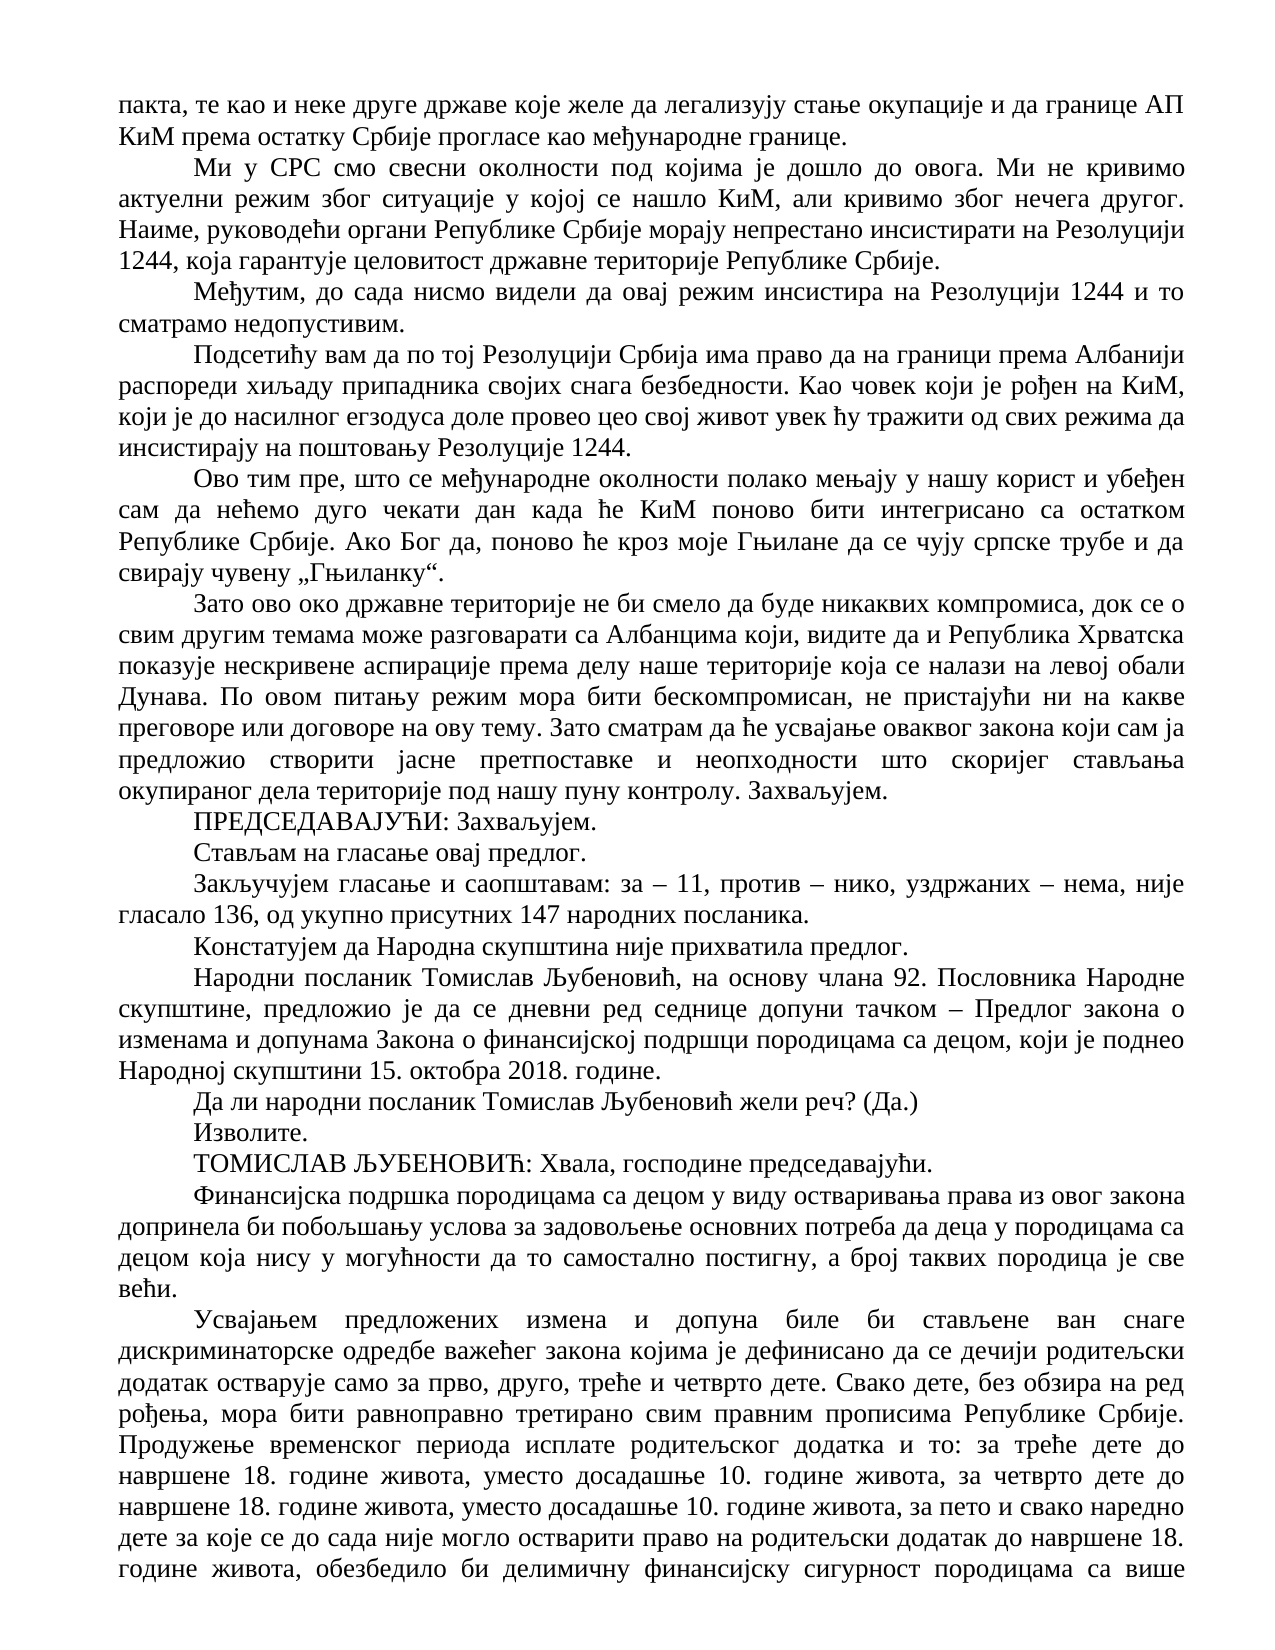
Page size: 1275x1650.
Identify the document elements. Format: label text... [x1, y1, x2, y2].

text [118, 89, 1186, 151]
text Зато ово око државне територије не би смело да буде никаквих компромиса, док се о свим другим темама може разговарати са Албанцима који, видите да и Република Хрватска показује нескривене аспирације према делу наше територије која се налази на левој обали Дунава. По овом питању режим мора бити бескомпромисан, не пристајући ни на какве преговоре или договоре на ову тему. Зато сматрам да ће усвајање оваквог закона који сам ја предложио створити јасне претпоставке и неопходности што скоријег стављања окупираног дела територије под нашу пуну контролу. Захваљујем. [118, 587, 1186, 805]
text Констатујем да Народна скупштина није прихватила предлог. [118, 929, 1186, 961]
text Међутим, до сада нисмо видели да овај режим инсистира на Резолуцији 1244 и то сматрамо недопустивим. [118, 276, 1186, 338]
text Ми у СРС смо свесни околности под којима је дошло до овога. Ми не кривимо актуелни режим због ситуације у којој се нашло КиМ, али кривимо због нечега другог. Наиме, руководећи органи Републике Србије морају непрестано инсистирати на Резолуцији 1244, која гарантује целовитост државне територије Републике Србије. [118, 151, 1186, 276]
text Подсетићу вам да по тој Резолуцији Србија има право да на граници према Албанији распореди хиљаду припадника својих снага безбедности. Као човек који је рођен на КиМ, који је до насилног егзодуса доле провео цео свој живот увек ћу тражити од свих режима да инсистирају на поштовању Резолуције 1244. [118, 338, 1186, 462]
text Народни посланик Томислав Љубеновић, на основу члана 92. Пословника Народне скупштине, предложио је да се дневни ред седнице допуни тачком – Предлог закона о изменама и допунама Закона о финансијској подршци породицама са децом, који је поднео Народној скупштини 15. октобра 2018. године. [118, 961, 1186, 1085]
text Изволите. [118, 1116, 1186, 1148]
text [118, 1303, 1186, 1584]
text Да ли народни посланик Томислав Љубеновић жели реч? (Да.) [118, 1085, 1186, 1116]
text Закључујем гласање и саопштавам: за – 11, против – нико, уздржаних – нема, није гласало 136, од укупно присутних 147 народних посланика. [118, 867, 1186, 929]
text ПРЕДСЕДАВАЈУЋИ: Захваљујем. [118, 805, 1186, 836]
text Финансијска подршка породицама са децом у виду остваривања права из овог закона допринела би побољшању услова за задовољење основних потреба да деца у породицама са децом која нису у могућности да то самостално постигну, а број таквих породица је све већи. [118, 1179, 1186, 1303]
text Стављам на гласање овај предлог. [118, 836, 1186, 867]
text ТОМИСЛАВ ЉУБЕНОВИЋ: Хвала, господине председавајући. [118, 1148, 1186, 1179]
text Ово тим пре, што се међународне околности полако мењају у нашу корист и убеђен сам да нећемо дуго чекати дан када ће КиМ поново бити интегрисано са остатком Републике Србије. Ако Бог да, поново ће кроз моје Гњилане да се чују српске трубе и да свирају чувену „Гњиланку“. [118, 462, 1186, 587]
